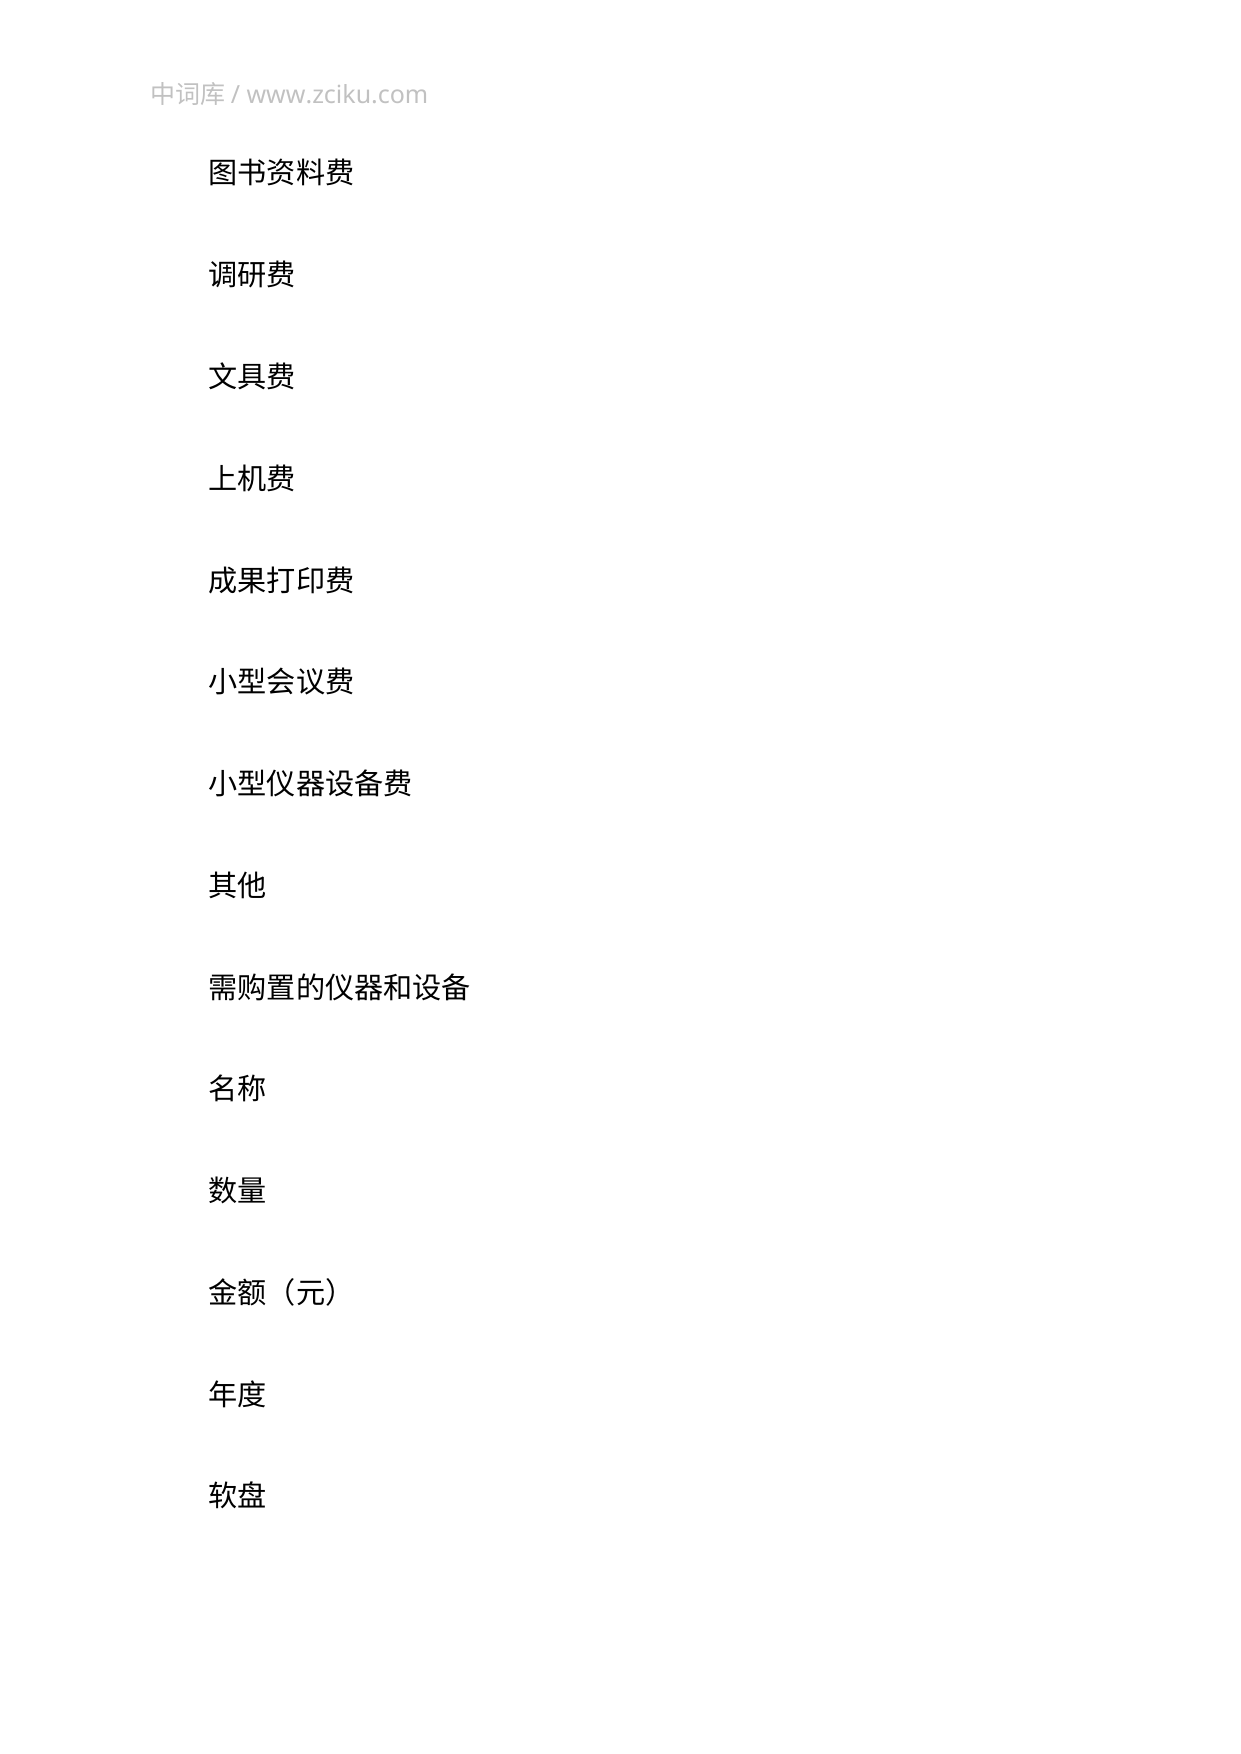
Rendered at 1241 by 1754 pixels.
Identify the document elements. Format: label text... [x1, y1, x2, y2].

text 上机费 [150, 455, 1090, 498]
text 年度 [150, 1371, 1090, 1413]
text 小型仪器设备费 [150, 761, 1090, 803]
text 成果打印费 [150, 557, 1090, 599]
text 其他 [150, 862, 1090, 905]
text 小型会议费 [150, 659, 1090, 701]
text 文具费 [150, 353, 1090, 396]
text 软盘 [150, 1473, 1090, 1515]
text 名称 [150, 1066, 1090, 1108]
text 数量 [150, 1168, 1090, 1210]
text 需购置的仪器和设备 [150, 964, 1090, 1006]
text 金额（元） [150, 1269, 1090, 1312]
text 图书资料费 [150, 150, 1090, 192]
text 调研费 [150, 252, 1090, 294]
